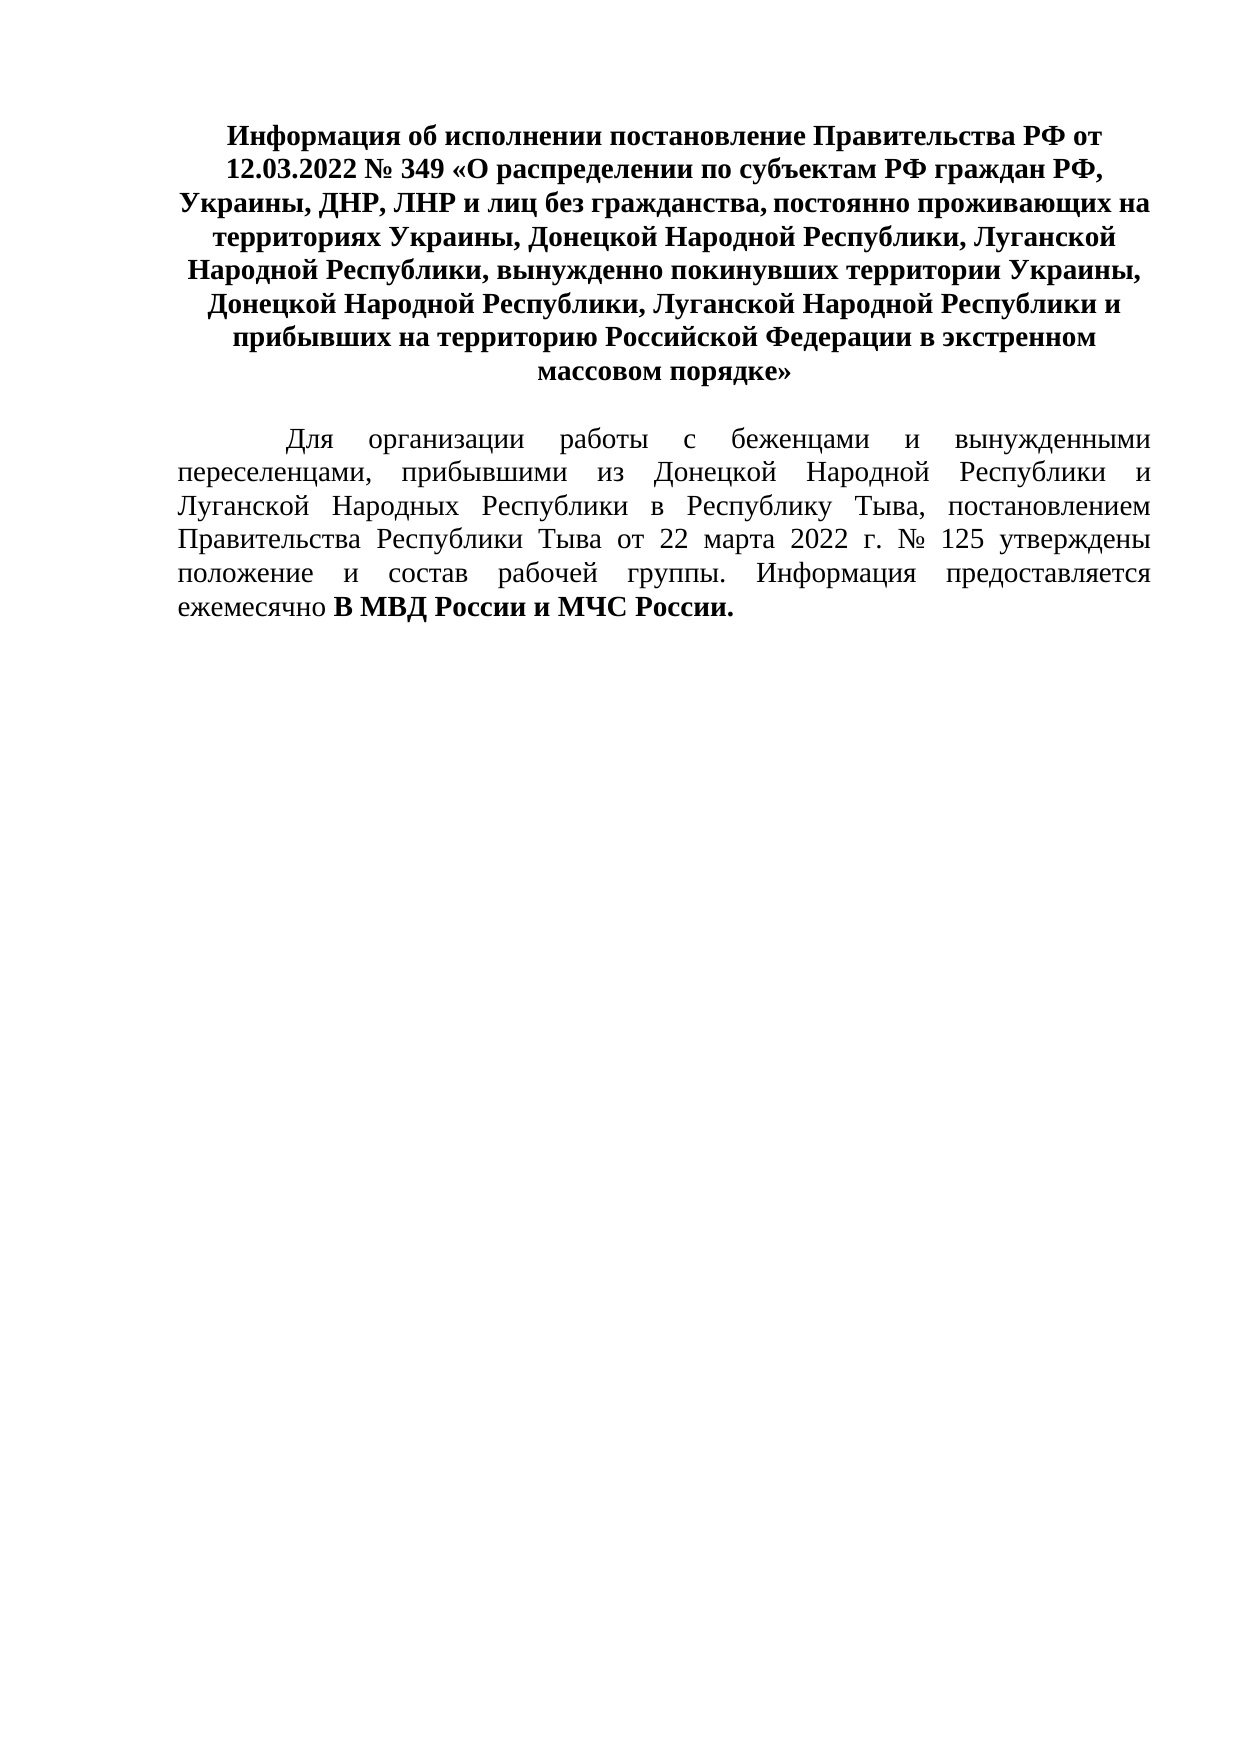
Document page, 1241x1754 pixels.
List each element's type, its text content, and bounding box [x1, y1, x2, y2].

text Информация об исполнении постановление Правительства РФ от 12.03.2022 № 349 «О распределении по субъектам РФ граждан РФ, Украины, ДНР, ЛНР и лиц без гражданства, постоянно проживающих на территориях Украины, Донецкой Народной Республики, Луганской Народной Республики, вынужденно покинувших территории Украины, Донецкой Народной Республики, Луганской Народной Республики и прибывших на территорию Российской Федерации в экстренном массовом порядке» [177, 118, 1152, 386]
text Для организации работы с беженцами и вынужденными переселенцами, прибывшими из Донецкой Народной Республики и Луганской Народных Республики в Республику Тыва, постановлением Правительства Республики Тыва от 22 марта 2022 г. № 125 утверждены положение и состав рабочей группы. Информация предоставляется ежемесячно В МВД России и МЧС России. [177, 421, 1152, 622]
